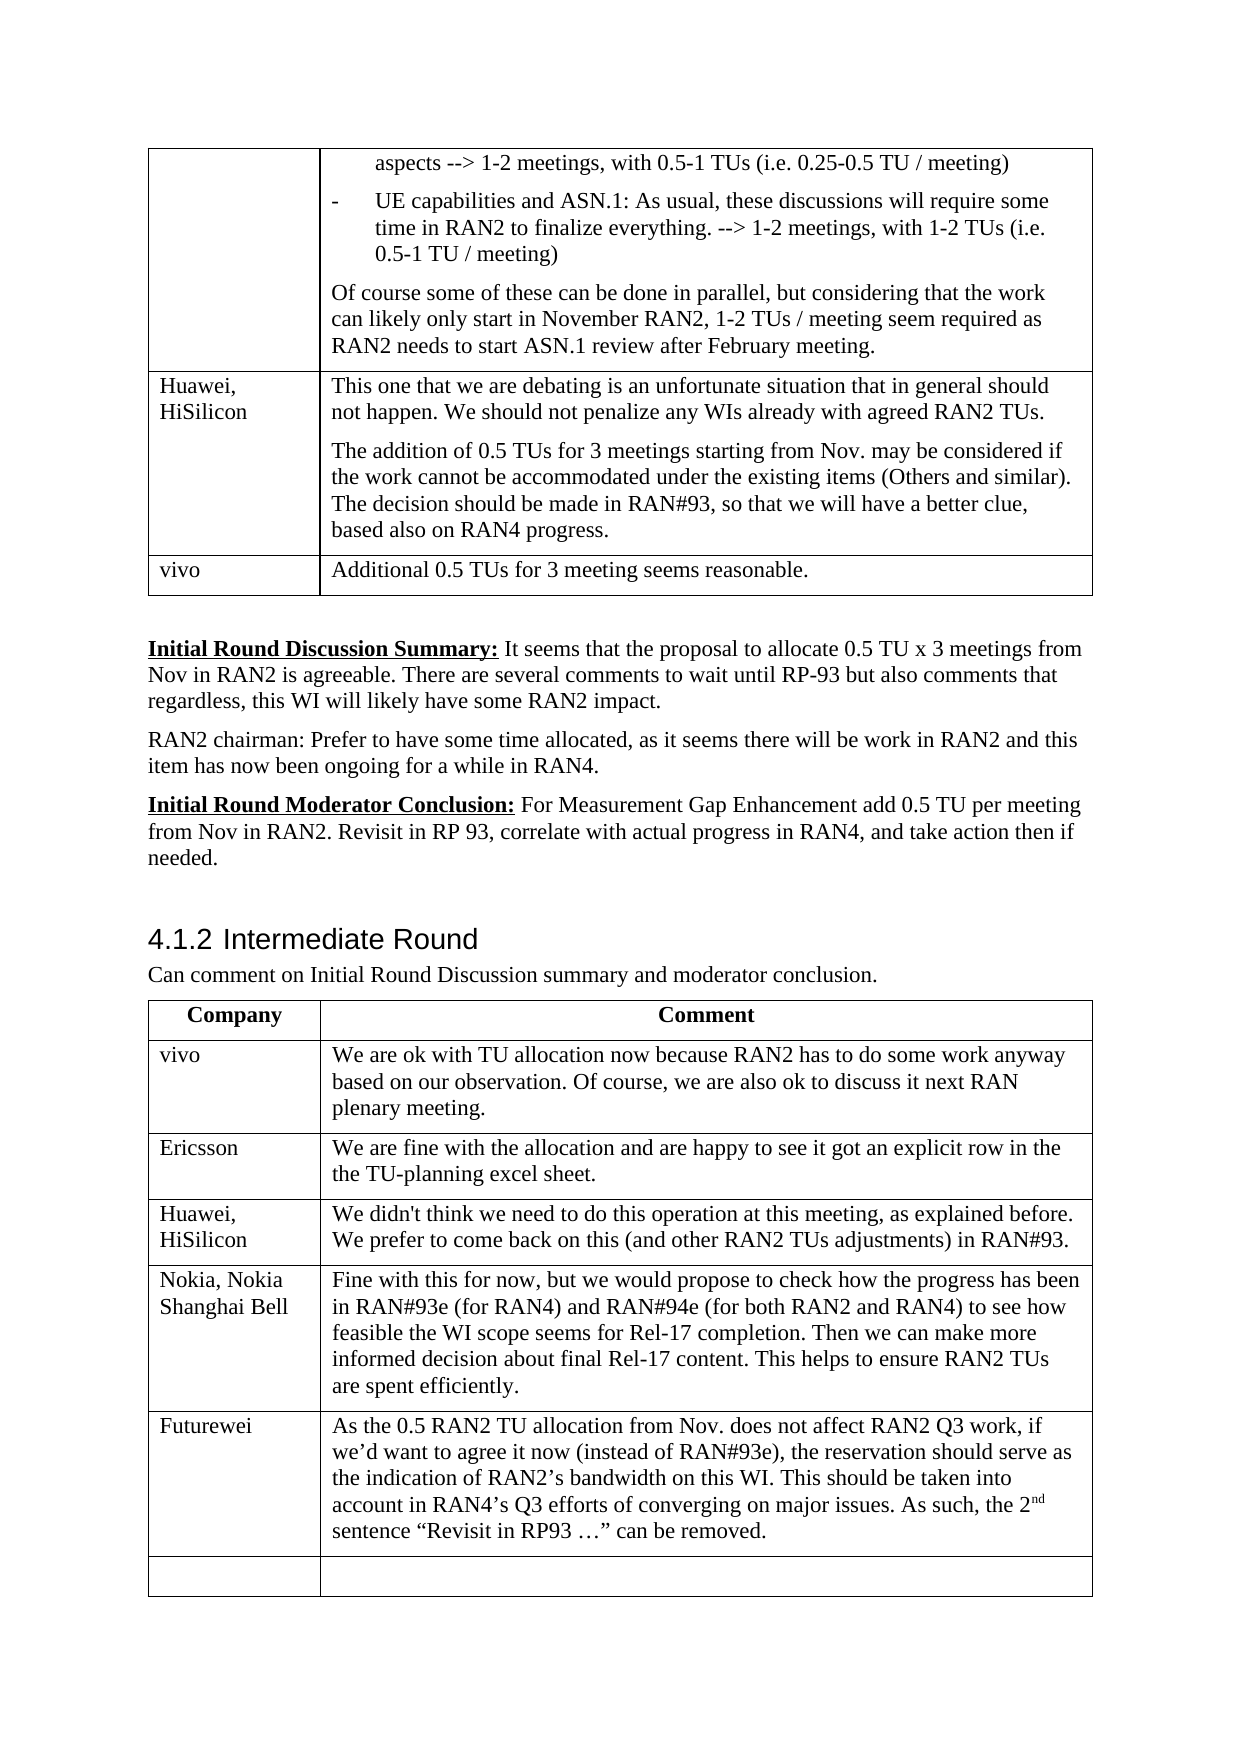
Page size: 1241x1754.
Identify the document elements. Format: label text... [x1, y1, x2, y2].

table_cell This one that we are debating is an unfortunate situation that in general should not happen. We should not penalize any WIs already with agreed RAN2 TUs. The addition of 0.5 TUs for 3 meetings starting from Nov. may be considered if the work cannot be accommodated under the existing items (Others and similar). The decision should be made in RAN#93, so that we will have a better clue, based also on RAN4 progress. [321, 372, 1092, 555]
table_cell We are ok with TU allocation now because RAN2 has to do some work anyway based on our observation. Of course, we are also ok to discuss it next RAN plenary meeting. [321, 1041, 1092, 1133]
table_cell vivo [149, 556, 319, 595]
table_header Company [149, 1001, 320, 1040]
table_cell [321, 149, 1092, 371]
subtitle Intermediate Round [148, 922, 1093, 955]
table_cell We are fine with the allocation and are happy to see it got an explicit row in the the TU-planning excel sheet. [321, 1134, 1092, 1199]
table_cell vivo [149, 1041, 320, 1133]
table_cell Ericsson [149, 1134, 320, 1199]
text Initial Round Discussion Summary: It seems that the proposal to allocate 0.5 TU x 3 meetings from Nov in RAN2 is agreeable. There are several comments to wait until RP-93 but also comments that regardless, this WI will likely have some RAN2 impact. [148, 634, 1093, 714]
table_cell Additional 0.5 TUs for 3 meeting seems reasonable. [321, 556, 1092, 595]
table_cell Futurewei [149, 1412, 320, 1556]
table_cell Huawei, HiSilicon [149, 1200, 320, 1265]
table_cell Huawei, HiSilicon [149, 372, 319, 555]
text RAN2 chairman: Prefer to have some time allocated, as it seems there will be work in RAN2 and this item has now been ongoing for a while in RAN4. [148, 726, 1093, 779]
table_header Comment [321, 1001, 1092, 1040]
table_cell We didn't think we need to do this operation at this meeting, as explained before. We prefer to come back on this (and other RAN2 TUs adjustments) in RAN#93. [321, 1200, 1092, 1265]
table_cell [321, 1557, 1092, 1596]
table_cell [149, 1557, 320, 1596]
table_cell Nokia, Nokia Shanghai Bell [149, 1266, 320, 1411]
table_cell Fine with this for now, but we would propose to check how the progress has been in RAN#93e (for RAN4) and RAN#94e (for both RAN2 and RAN4) to see how feasible the WI scope seems for Rel-17 completion. Then we can make more informed decision about final Rel-17 content. This helps to ensure RAN2 TUs are spent efficiently. [321, 1266, 1092, 1411]
text Initial Round Moderator Conclusion: For Measurement Gap Enhancement add 0.5 TU per meeting from Nov in RAN2. Revisit in RP 93, correlate with actual progress in RAN4, and take action then if needed. [148, 791, 1093, 870]
text Can comment on Initial Round Discussion summary and moderator conclusion. [148, 962, 1093, 988]
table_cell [149, 149, 319, 371]
table_cell As the 0.5 RAN2 TU allocation from Nov. does not affect RAN2 Q3 work, if we’d want to agree it now (instead of RAN#93e), the reservation should serve as the indication of RAN2’s bandwidth on this WI. This should be taken into account in RAN4’s Q3 efforts of converging on major issues. As such, the 2nd sentence “Revisit in RP93 …” can be removed. [321, 1412, 1092, 1556]
